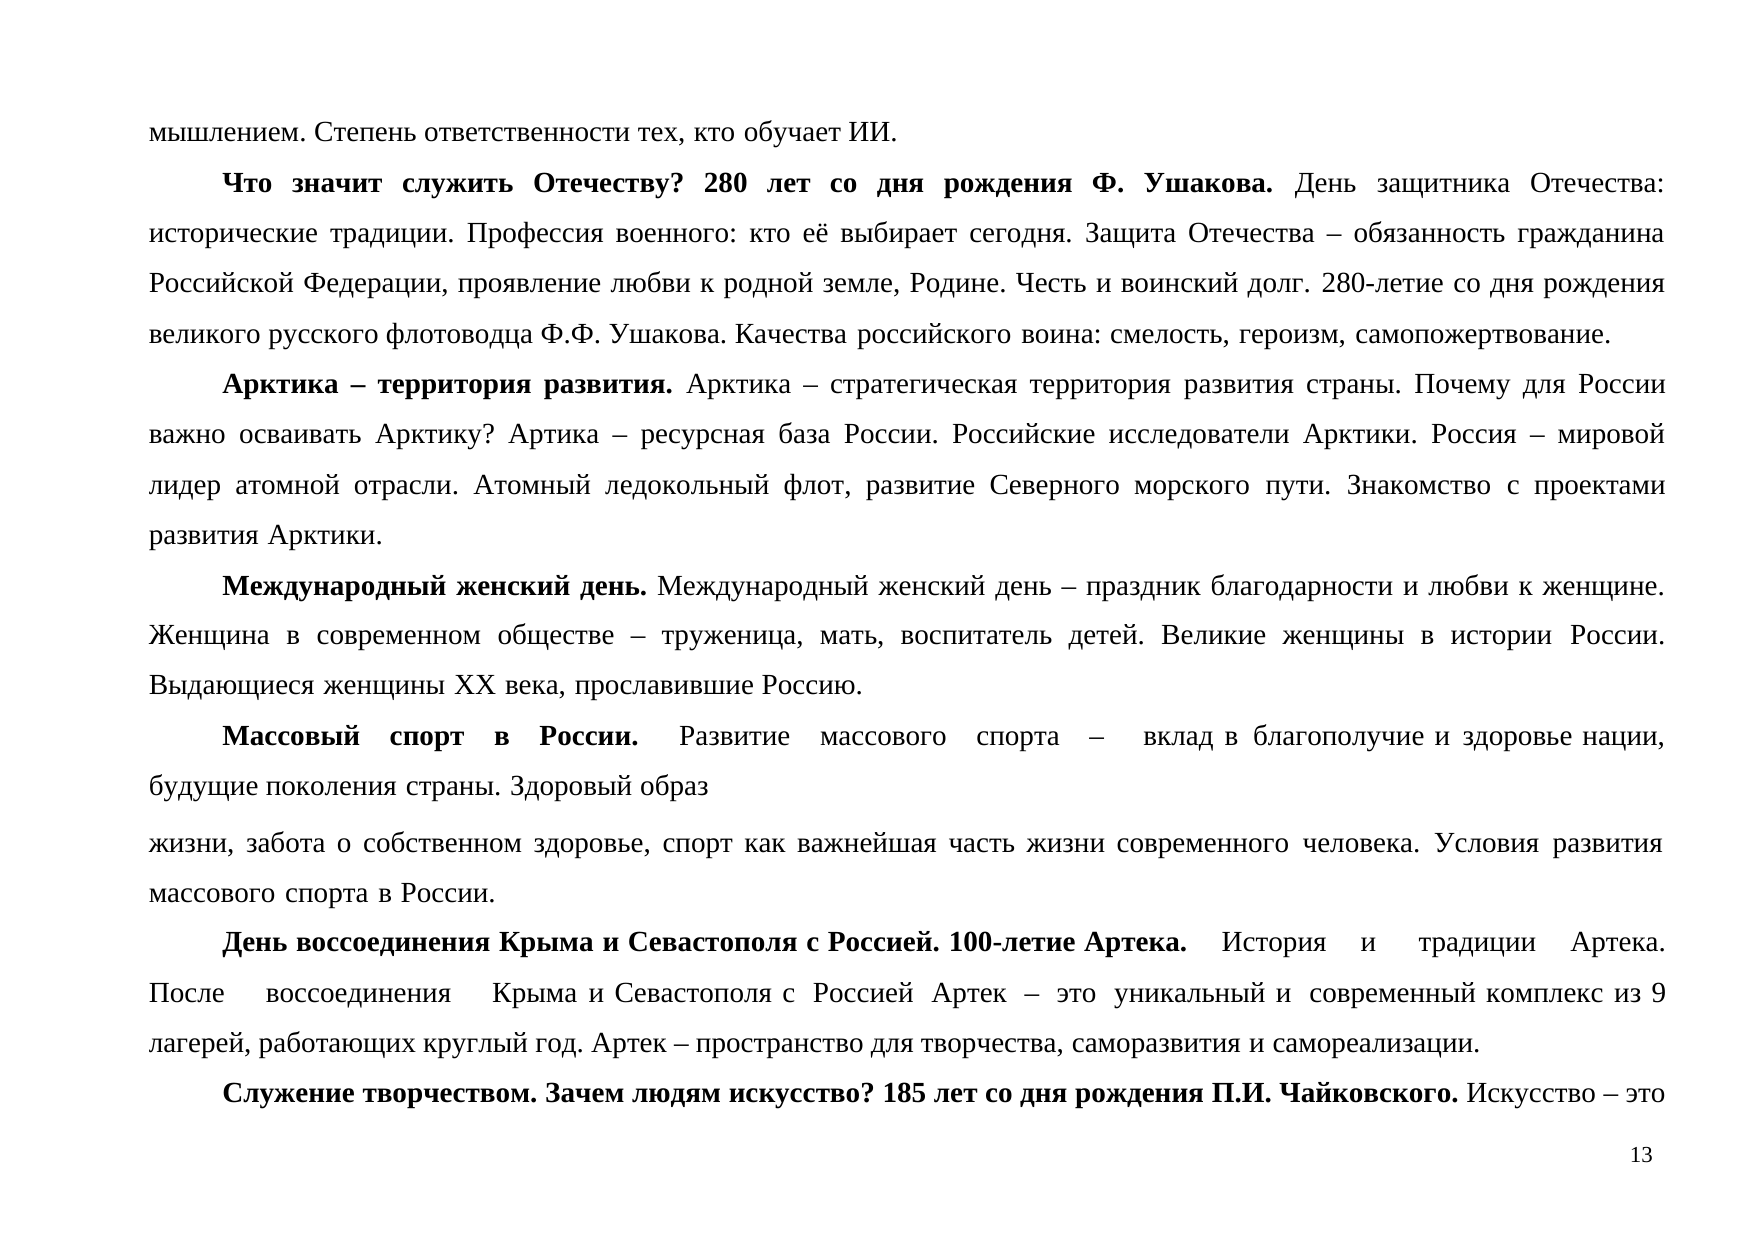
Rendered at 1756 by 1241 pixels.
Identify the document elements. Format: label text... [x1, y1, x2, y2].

text День воссоединения Крыма и Севастополя с Россией. 100-летие Артека. История и традиции Артека. После воссоединения Крыма и Севастополя с Россией Артек – это уникальный и современный комплекс из 9 лагерей, работающих круглый год. Артек – пространство для творчества, саморазвития и самореализации. [148, 924, 1666, 1059]
text Что значит служить Отечеству? 280 лет со дня рождения Ф. Ушакова. День защитника Отечества: исторические традиции. Профессия военного: кто её выбирает сегодня. Защита Отечества – обязанность гражданина Российской Федерации, проявление любви к родной земле, Родине. Честь и воинский долг. 280-летие со дня рождения великого русского флотоводца Ф.Ф. Ушакова. Качества российского воина: смелость, героизм, самопожертвование. [148, 165, 1665, 349]
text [148, 114, 1664, 148]
text Международный женский день. Международный женский день – праздник благодарности и любви к женщине. Женщина в современном обществе – труженица, мать, воспитатель детей. Великие женщины в истории России. Выдающиеся женщины ХХ века, прославившие Россию. [148, 568, 1665, 700]
text жизни, забота о собственном здоровье, спорт как важнейшая часть жизни современного человека. Условия развития массового спорта в России. [148, 825, 1664, 908]
text Арктика – территория развития. Арктика – стратегическая территория развития страны. Почему для России важно осваивать Арктику? Артика – ресурсная база России. Российские исследователи Арктики. Россия – мировой лидер атомной отрасли. Атомный ледокольный флот, развитие Северного морского пути. Знакомство с проектами развития Арктики. [148, 366, 1666, 551]
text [148, 1076, 1665, 1109]
text Массовый спорт в России. Развитие массового спорта – вклад в благополучие и здоровье нации, будущие поколения страны. Здоровый образ [148, 718, 1665, 801]
